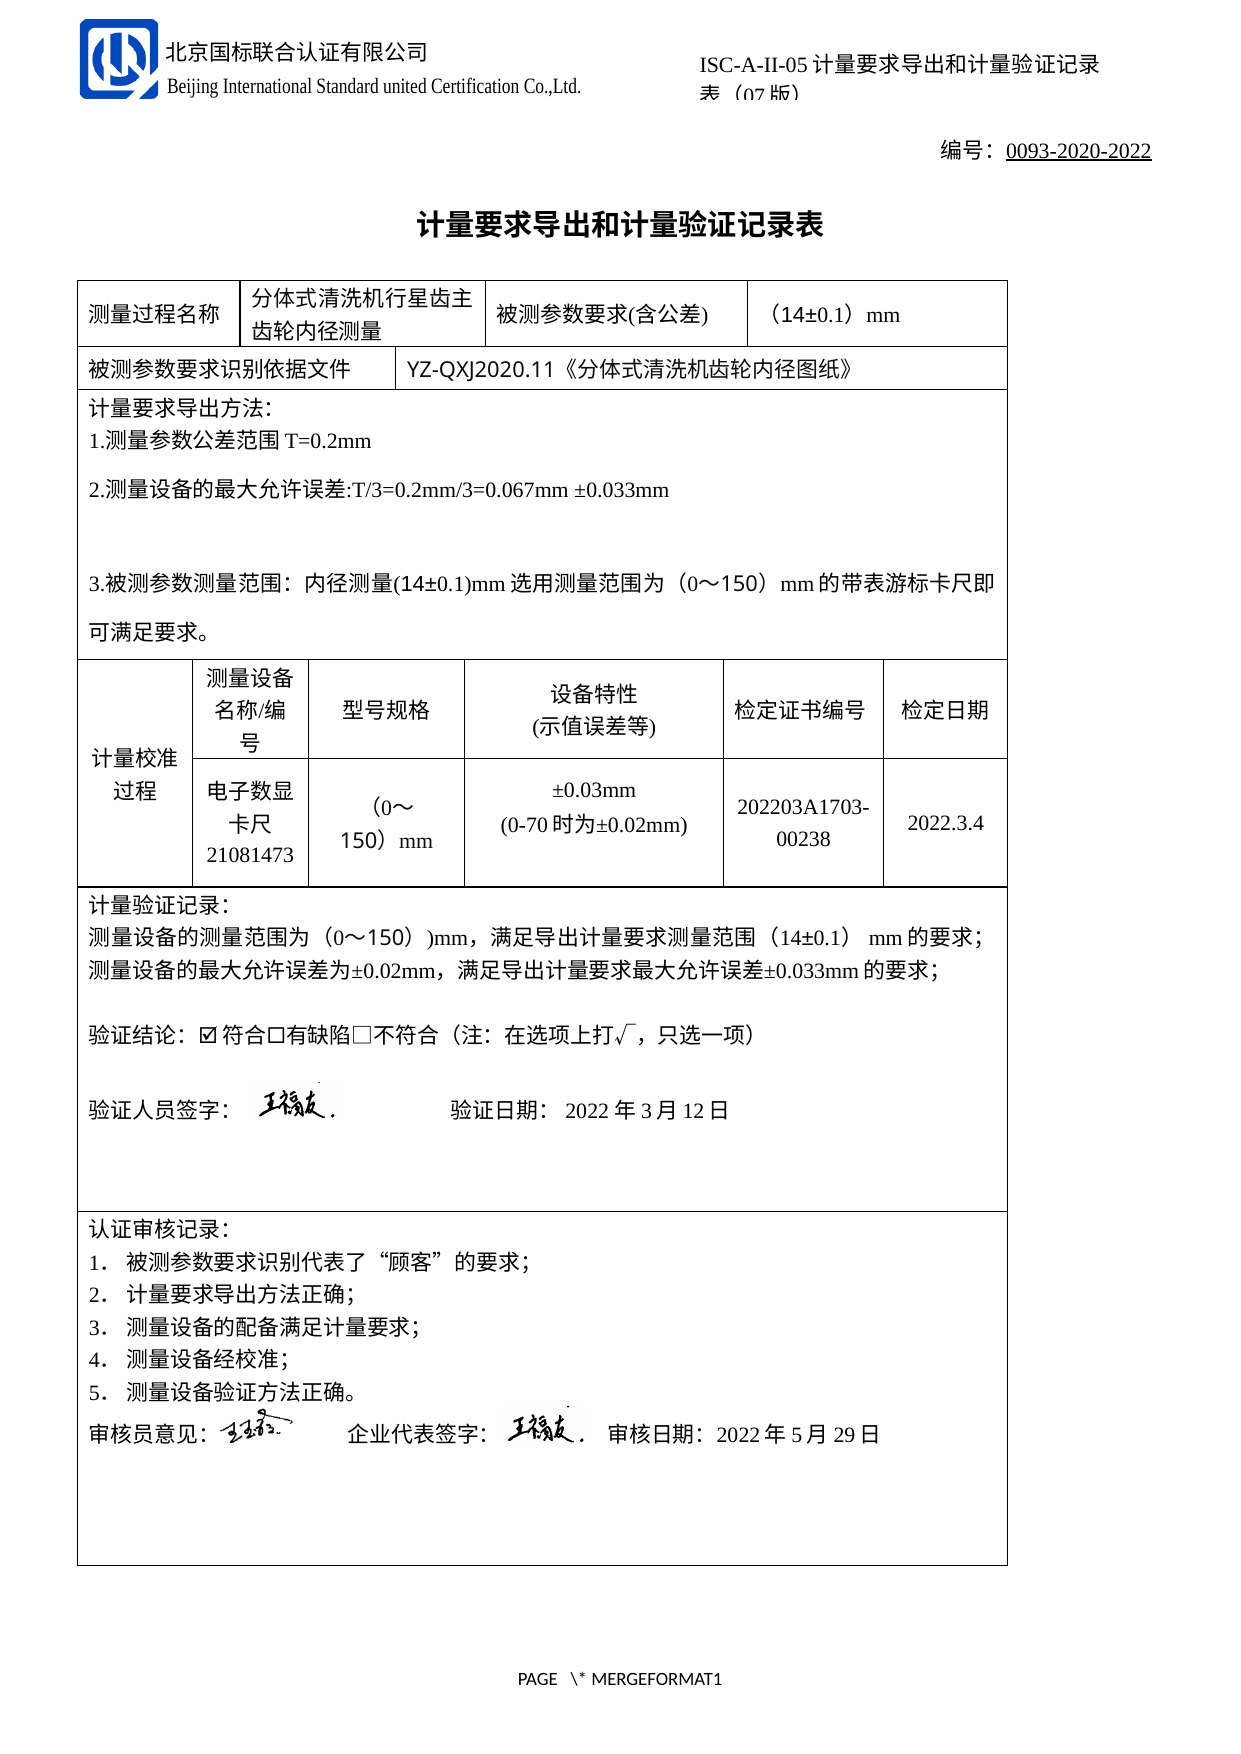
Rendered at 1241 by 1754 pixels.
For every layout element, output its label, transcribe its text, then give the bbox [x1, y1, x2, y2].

table_cell 计量校准过程 [78, 660, 192, 886]
table_cell （0～150）mm [309, 759, 464, 886]
table_cell YZ-QXJ2020.11《分体式清洗机齿轮内径图纸》 [396, 347, 1007, 389]
table_cell 检定证书编号 [724, 660, 883, 758]
text 编号：0093-2020-2022 [89, 132, 1152, 165]
table_header 被测参数要求(含公差) [486, 281, 747, 346]
table_cell 被测参数要求识别依据文件 [78, 347, 395, 389]
table_cell 电子数显卡尺21081473 [193, 759, 308, 886]
picture [219, 1407, 294, 1443]
picture [79, 19, 159, 99]
table_header 测量过程名称 [78, 281, 239, 346]
text 计量要求导出和计量验证记录表 [89, 190, 1152, 255]
table_cell 认证审核记录： 被测参数要求识别代表了“顾客”的要求； 计量要求导出方法正确； 测量设备的配备满足计量要求； 测量设备经校准； 测量设备验证方法正确。 审核员意见： 企业代表签字： 审核日期：2022年 5月 29日 [78, 1212, 1007, 1565]
table_cell 型号规格 [309, 660, 464, 758]
table_cell ±0.03mm (0-70时为±0.02mm) [465, 759, 723, 886]
table_cell 检定日期 [884, 660, 1007, 758]
table_cell 计量验证记录： 测量设备的测量范围为（0～150）)mm，满足导出计量要求测量范围（14±0.1） mm的要求；测量设备的最大允许误差为±0.02mm，满足导出计量要求最大允许误差±0.033mm的要求； 验证结论：符合有缺陷□不符合（注：在选项上打√，只选一项） 验证人员签字： 验证日期： 2022 年3月12日 [78, 888, 1007, 1211]
table_header 分体式清洗机行星齿主齿轮内径测量 [241, 281, 485, 346]
table_header （14±0.1）mm [748, 281, 1007, 346]
table_cell 计量要求导出方法： 1.测量参数公差范围T=0.2mm 2.测量设备的最大允许误差:T/3=0.2mm/3=0.067mm ±0.033mm 3.被测参数测量范围：内径测量(14±0.1)mm选用测量范围为（0～150）mm的带表游标卡尺即可满足要求。 [78, 390, 1007, 659]
table_cell 202203A1703-00238 [724, 759, 883, 886]
table_cell 测量设备 名称/编号 [193, 660, 308, 758]
table_cell 设备特性 (示值误差等) [465, 660, 723, 758]
table_cell 2022.3.4 [884, 759, 1007, 886]
